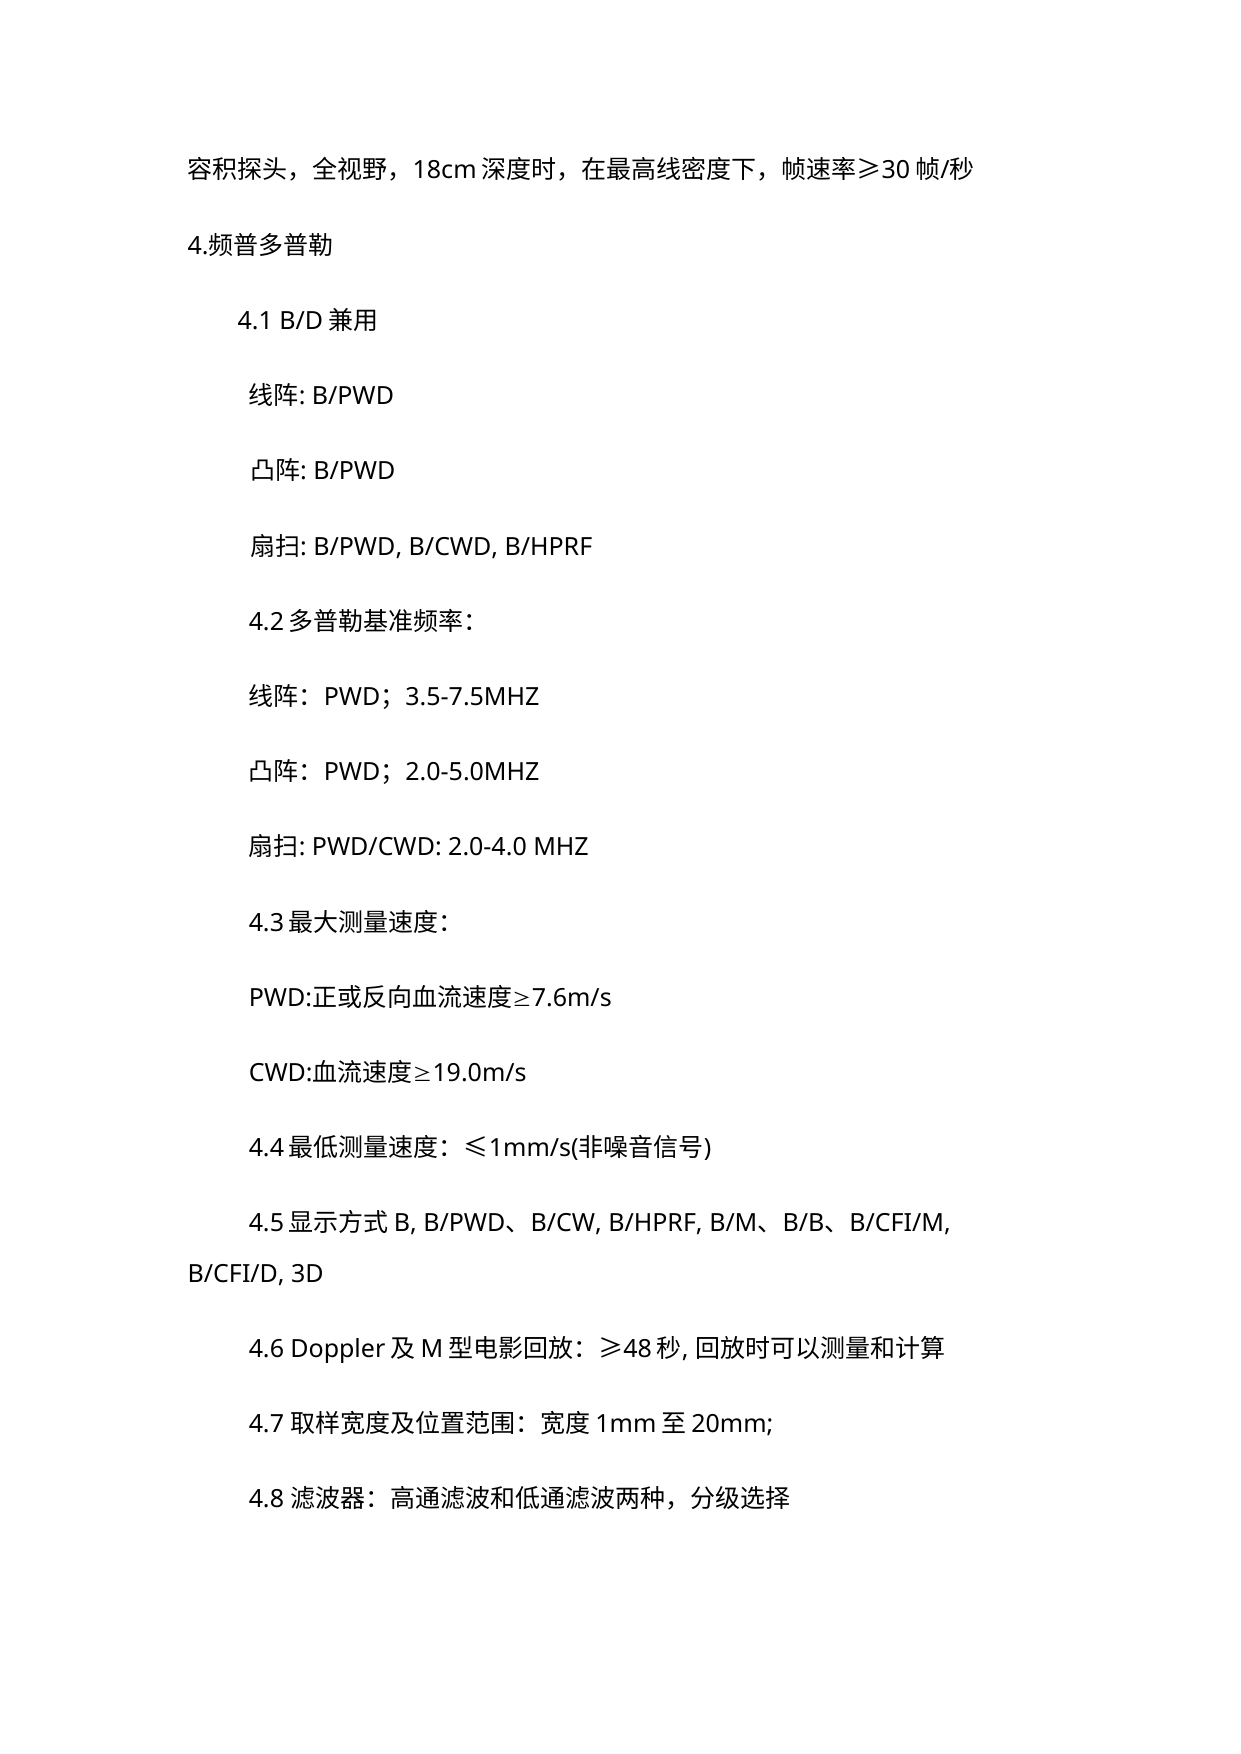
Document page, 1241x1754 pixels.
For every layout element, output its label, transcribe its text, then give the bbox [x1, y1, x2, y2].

text 线阵: B/PWD [187, 376, 1053, 412]
text 凸阵：PWD；2.0-5.0MHZ [187, 752, 1053, 788]
text 线阵：PWD；3.5-7.5MHZ [187, 676, 1053, 713]
text 4.4最低测量速度：≤1mm/s(非噪音信号) [187, 1128, 1053, 1164]
text 容积探头，全视野，深度时，在最高线密度下，帧速率≥30帧/秒 [187, 150, 1053, 186]
text 4.7 取样宽度及位置范围：宽度1mm至20mm; [187, 1403, 1053, 1439]
text 4.5显示方式B, B/PWD、B/CW, B/HPRF, B/M、B/B、B/CFI/M, B/CFI/D, 3D [187, 1203, 1053, 1290]
text 凸阵: B/PWD [187, 451, 1053, 487]
text 扇扫: B/PWD, B/CWD, B/HPRF [187, 526, 1053, 562]
text PWD:正或反向血流速度7.6m/s [187, 977, 1053, 1013]
text 4.8 滤波器：高通滤波和低通滤波两种，分级选择 [187, 1478, 1053, 1515]
text 4.3最大测量速度： [187, 902, 1053, 938]
text 4.频普多普勒 [187, 225, 1053, 261]
text 4.2多普勒基准频率： [187, 601, 1053, 637]
text 4.6 Doppler及M型电影回放：≥48秒, 回放时可以测量和计算 [187, 1328, 1053, 1364]
text CWD:血流速度19.0m/s [187, 1052, 1053, 1089]
text 4.1 B/D兼用 [187, 300, 1053, 337]
text 扇扫: PWD/CWD: 2.0-4.0 MHZ [187, 827, 1053, 863]
